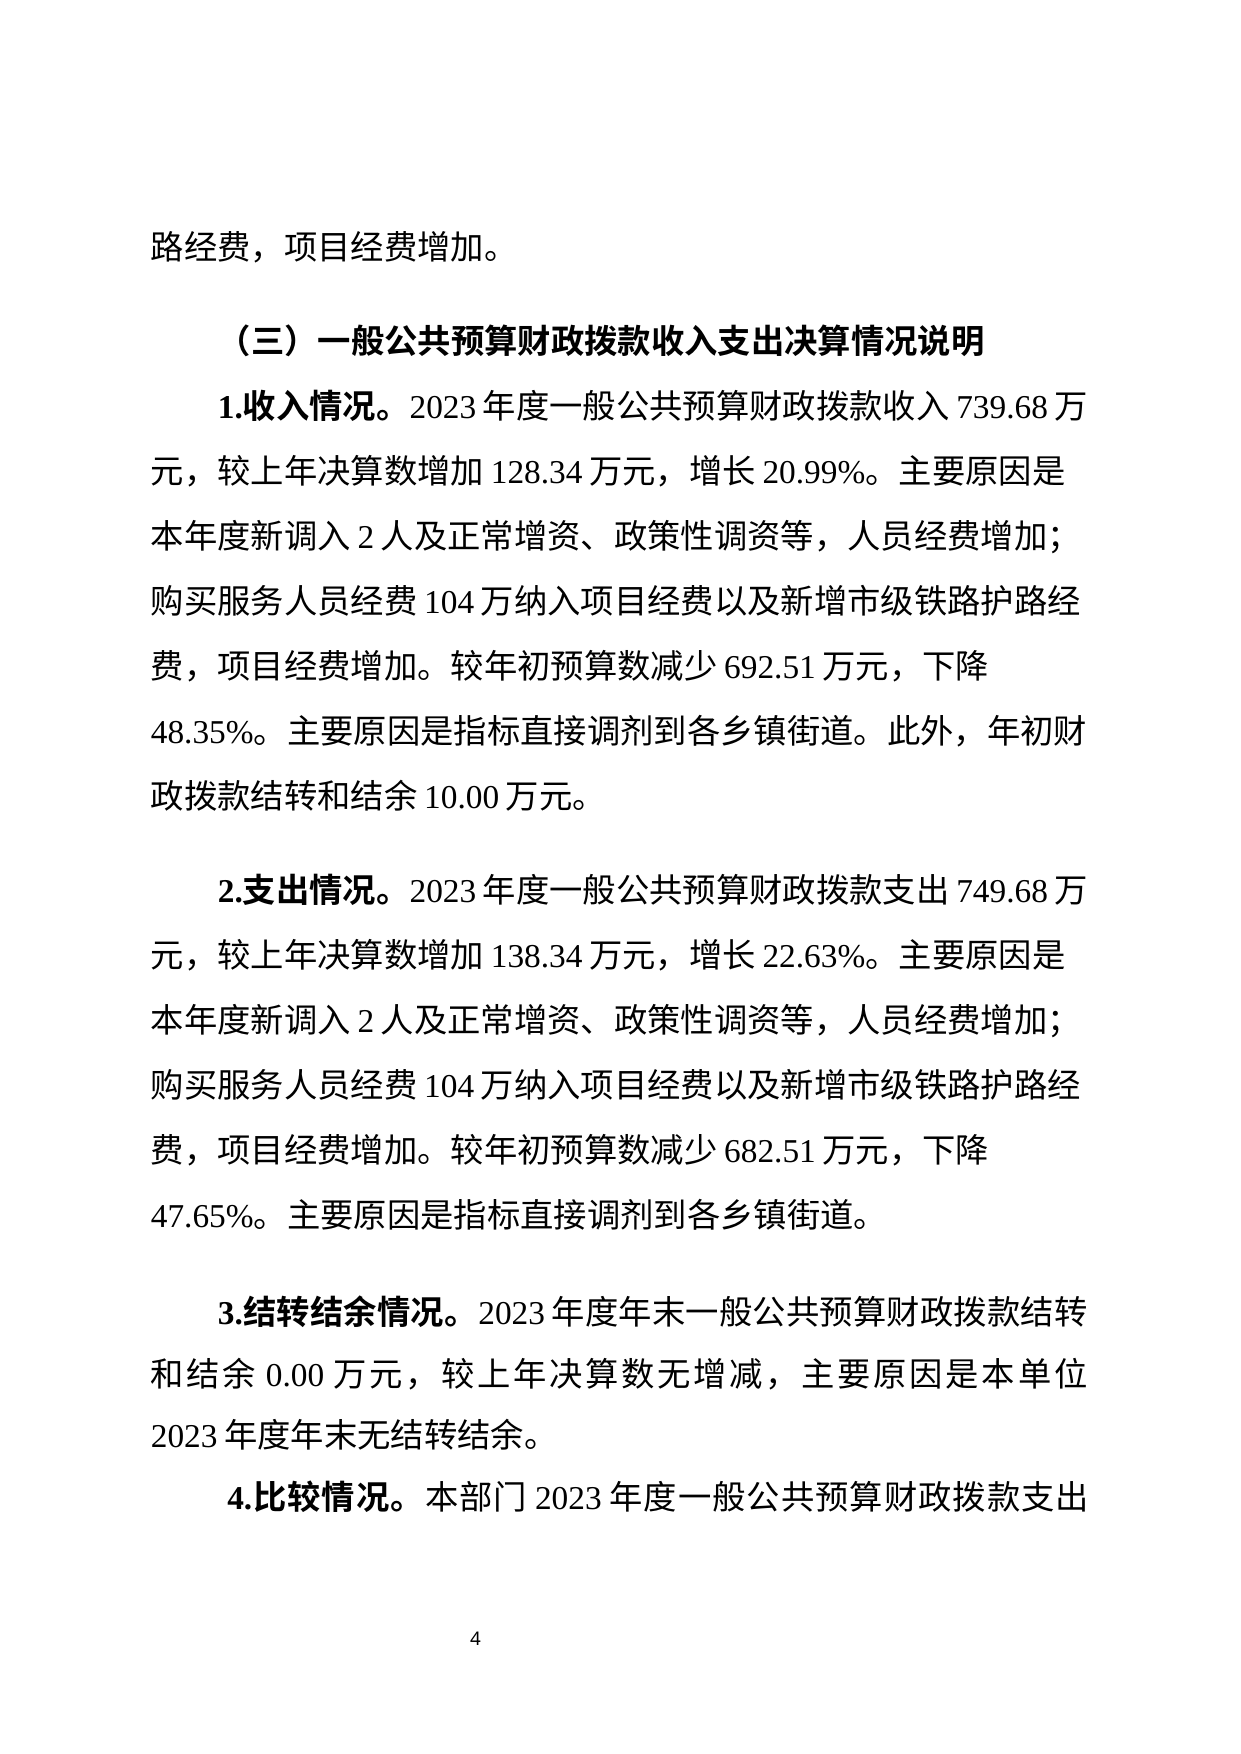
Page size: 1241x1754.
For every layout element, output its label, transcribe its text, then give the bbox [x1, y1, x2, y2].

text 2.支出情况。2023年度一般公共预算财政拨款支出749.68万元，较上年决算数增加138.34万元，增长22.63%。主要原因是本年度新调入2人及正常增资、政策性调资等，人员经费增加；购买服务人员经费104万纳入项目经费以及新增市级铁路护路经费，项目经费增加。较年初预算数减少682.51万元，下降47.65%。主要原因是指标直接调剂到各乡镇街道。 [151, 856, 1089, 1246]
text （三）一般公共预算财政拨款收入支出决算情况说明 [151, 306, 1089, 371]
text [151, 212, 1089, 277]
text 3.结转结余情况。2023年度年末一般公共预算财政拨款结转和结余0.00万元，较上年决算数无增减，主要原因是本单位2023年度年末无结转结余。 [151, 1275, 1089, 1460]
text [151, 1460, 1089, 1522]
text 1.收入情况。2023年度一般公共预算财政拨款收入739.68万元，较上年决算数增加128.34万元，增长20.99%。主要原因是本年度新调入2人及正常增资、政策性调资等，人员经费增加；购买服务人员经费104万纳入项目经费以及新增市级铁路护路经费，项目经费增加。较年初预算数减少692.51万元，下降48.35%。主要原因是指标直接调剂到各乡镇街道。此外，年初财政拨款结转和结余10.00万元。 [151, 371, 1089, 826]
